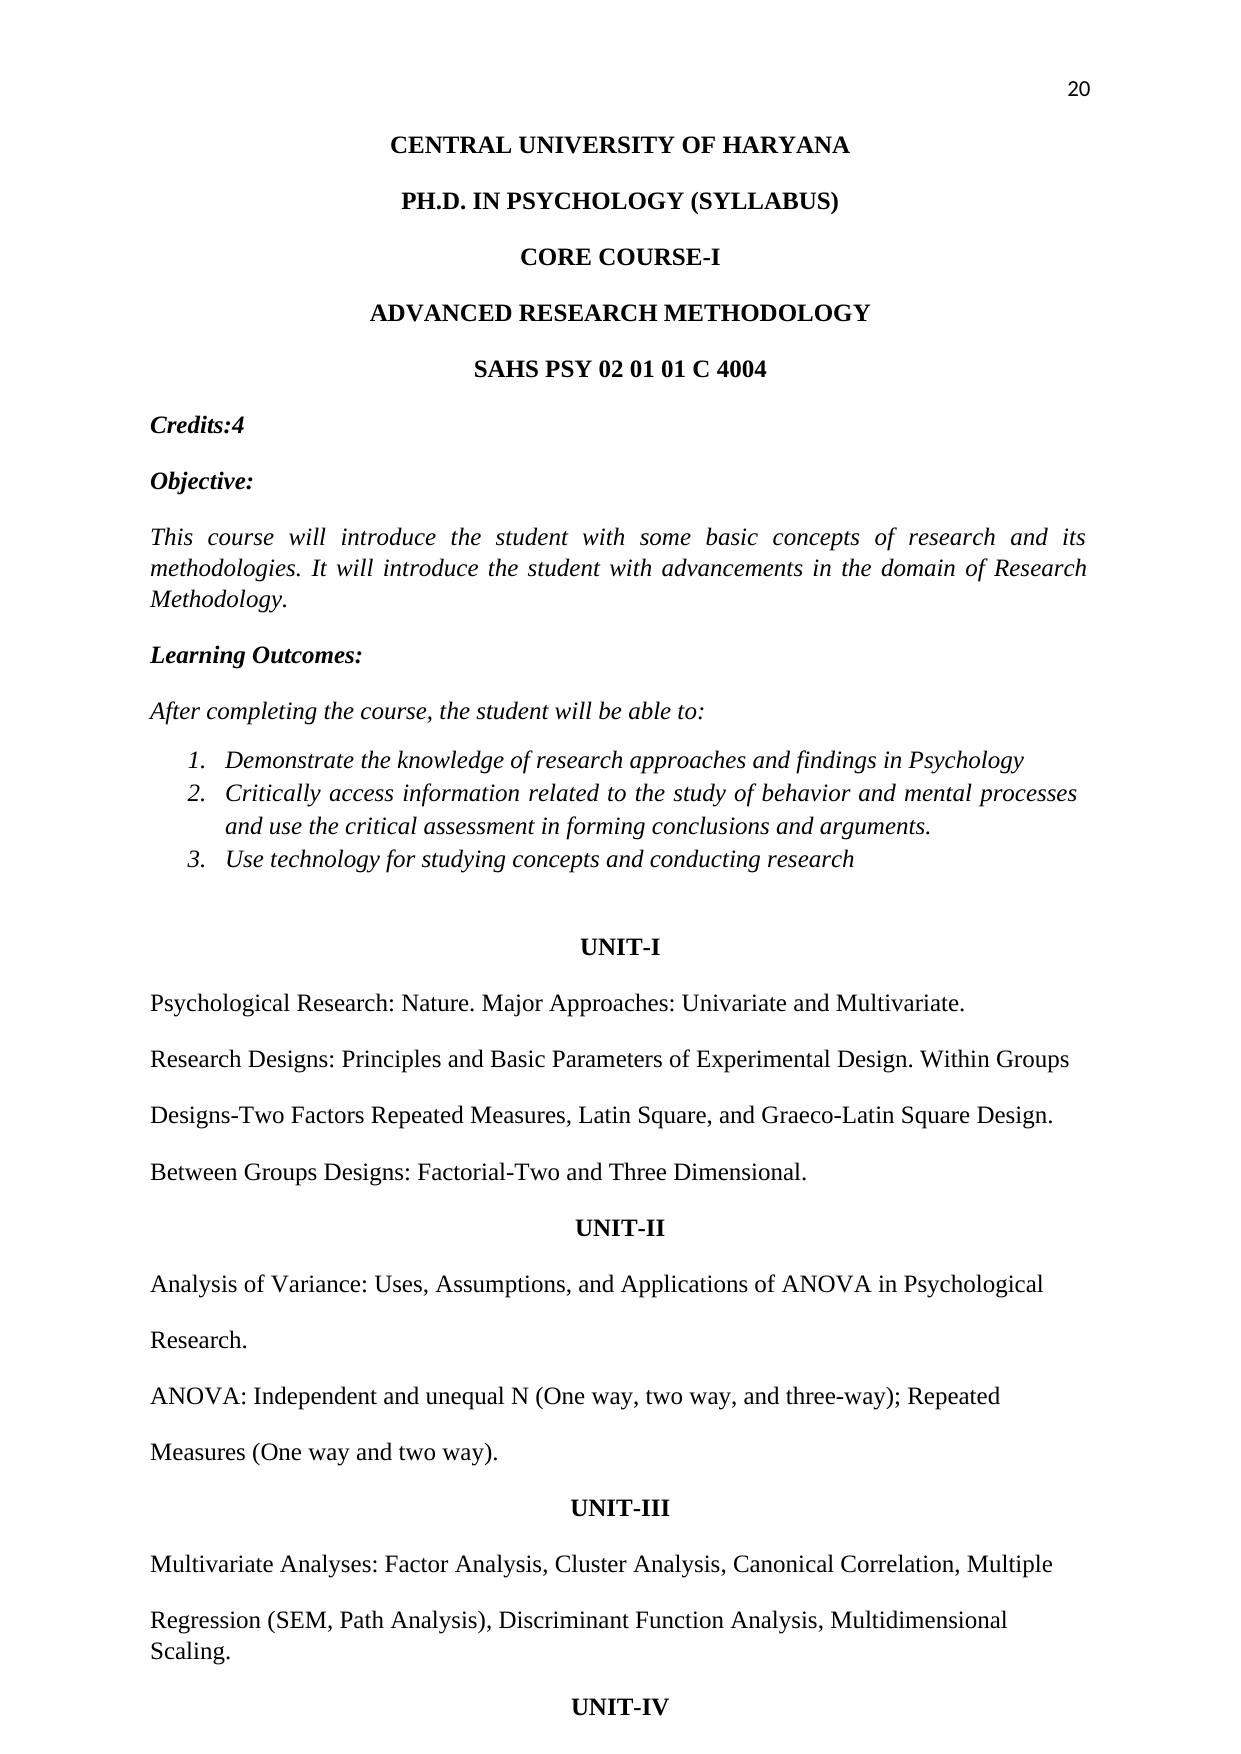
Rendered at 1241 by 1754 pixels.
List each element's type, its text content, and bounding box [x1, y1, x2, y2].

text UNIT-II [150, 1213, 1090, 1241]
text Measures (One way and two way). [150, 1437, 1090, 1466]
text This course will introduce the student with some basic concepts of research and its methodologies. It will introduce the student with advancements in the domain of Research Methodology. [150, 522, 1090, 613]
text Designs-Two Factors Repeated Measures, Latin Square, and Graeco-Latin Square Design. [150, 1101, 1090, 1129]
text ANOVA: Independent and unequal N (One way, two way, and three-way); Repeated [150, 1381, 1090, 1409]
list Demonstrate the knowledge of research approaches and findings in Psychology [187, 745, 1080, 774]
text Regression (SEM, Path Analysis), Discriminant Function Analysis, Multidimensional Scaling. [150, 1605, 1090, 1665]
list Critically access information related to the study of behavior and mental processes and use the critical assessment in forming conclusions and arguments. [187, 778, 1080, 840]
text UNIT-I [150, 932, 1090, 961]
text Objective: [150, 466, 1090, 495]
text CORE COURSE-I [150, 242, 1090, 271]
text Research Designs: Principles and Basic Parameters of Experimental Design. Within Groups [150, 1044, 1090, 1073]
text Analysis of Variance: Uses, Assumptions, and Applications of ANOVA in Psychological [150, 1269, 1090, 1297]
text Credits:4 [150, 410, 1090, 439]
text Learning Outcomes: [150, 640, 1090, 669]
text Multivariate Analyses: Factor Analysis, Cluster Analysis, Canonical Correlation, Multiple [150, 1549, 1090, 1578]
text Research. [150, 1325, 1090, 1353]
text After completing the course, the student will be able to: [150, 696, 1080, 725]
text PH.D. IN PSYCHOLOGY (SYLLABUS) [150, 186, 1090, 215]
text UNIT-IV [150, 1692, 1090, 1721]
text CENTRAL UNIVERSITY OF HARYANA [150, 130, 1090, 159]
text ADVANCED RESEARCH METHODOLOGY [150, 298, 1090, 327]
text Between Groups Designs: Factorial-Two and Three Dimensional. [150, 1157, 1090, 1185]
text Psychological Research: Nature. Major Approaches: Univariate and Multivariate. [150, 988, 1090, 1017]
text SAHS PSY 02 01 01 C 4004 [150, 354, 1090, 383]
text UNIT-III [150, 1493, 1090, 1522]
list Use technology for studying concepts and conducting research [187, 844, 1080, 873]
